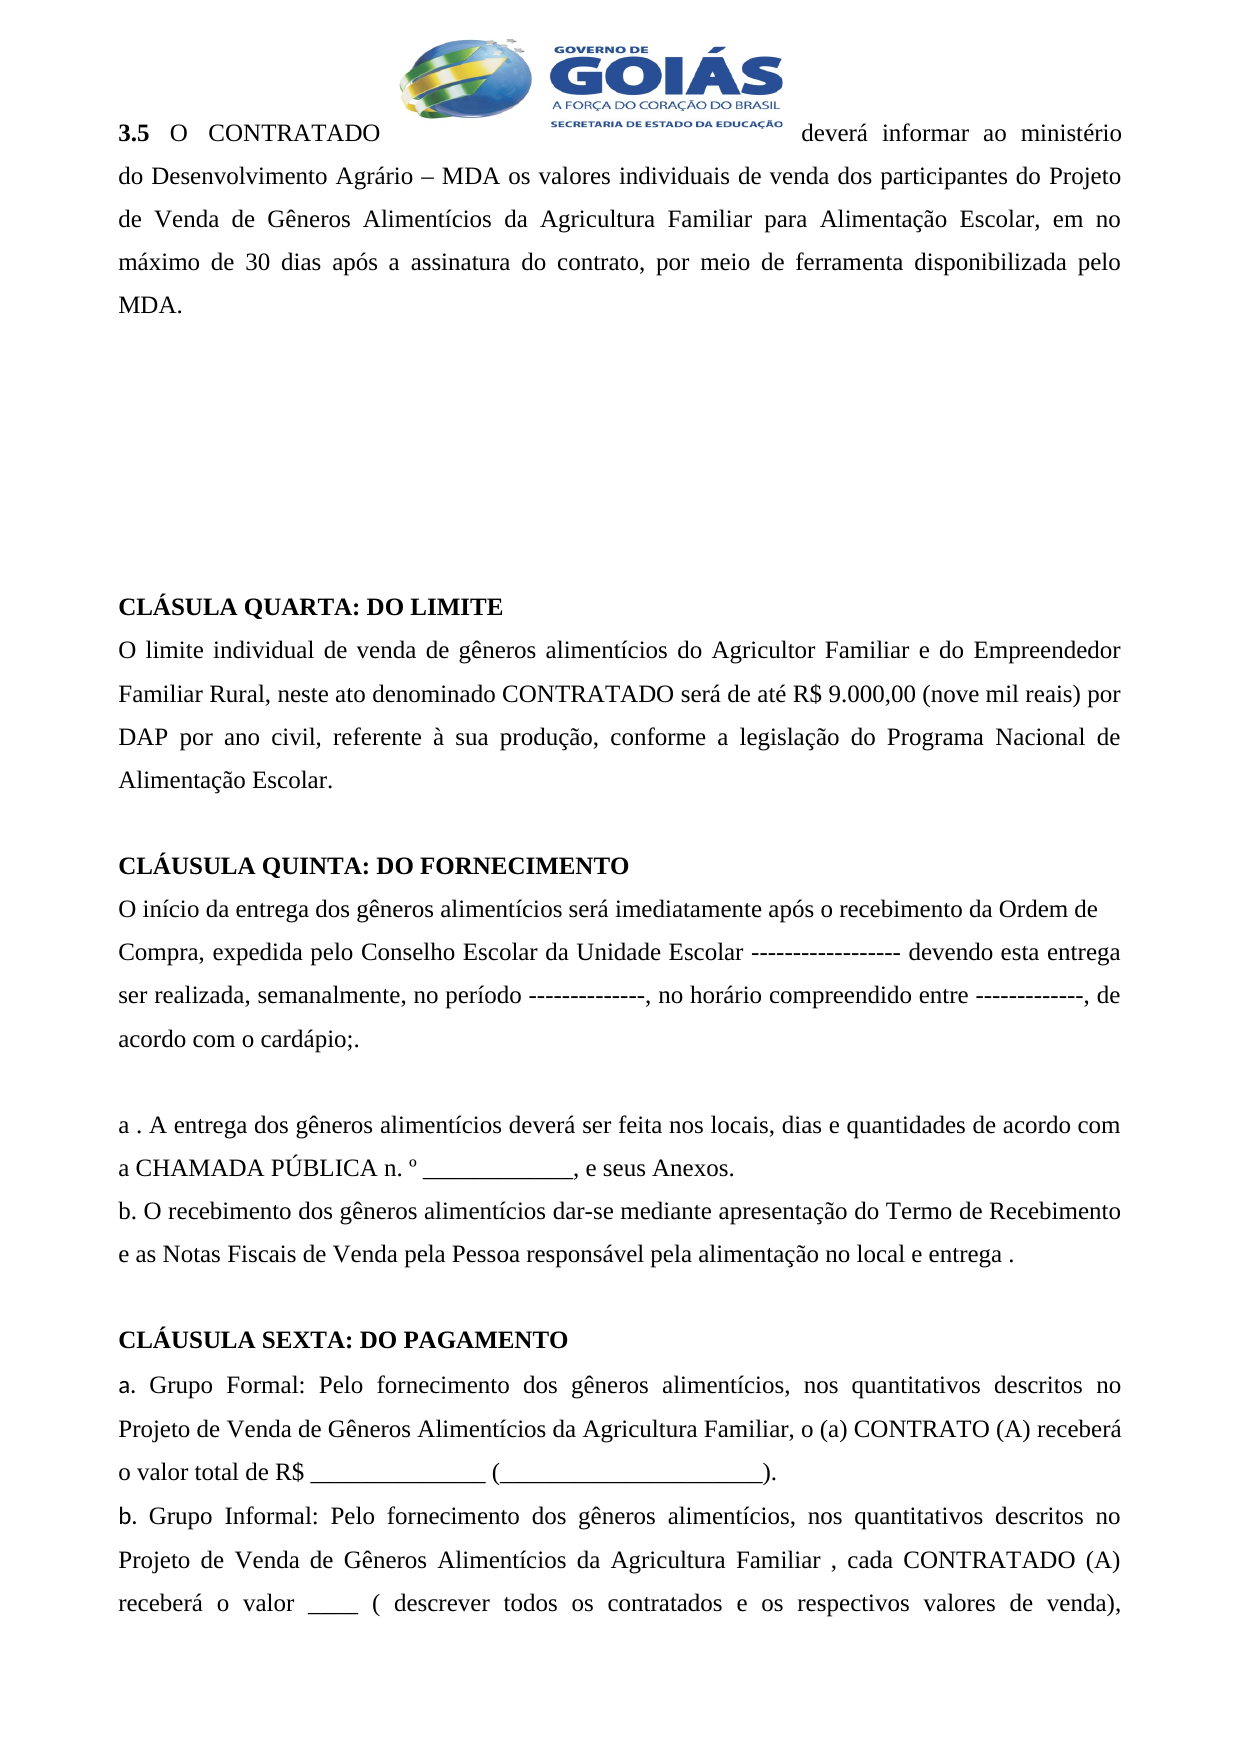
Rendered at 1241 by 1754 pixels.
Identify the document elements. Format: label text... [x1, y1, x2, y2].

text CLÁUSULA SEXTA: DO PAGAMENTO [118, 1326, 1122, 1354]
text Compra, expedida pelo Conselho Escolar da Unidade Escolar ------------------ devendo esta entrega ser realizada, semanalmente, no período --------------, no horário compreendido entre -------------, de acordo com o cardápio;. [118, 937, 1122, 1052]
text b. O recebimento dos gêneros alimentícios dar-se mediante apresentação do Termo de Recebimento e as Notas Fiscais de Venda pela Pessoa responsável pela alimentação no local e entrega . [118, 1196, 1122, 1268]
text 3.5 O CONTRATADO deverá informar ao ministério do Desenvolvimento Agrário – MDA os valores individuais de venda dos participantes do Projeto de Venda de Gêneros Alimentícios da Agricultura Familiar para Alimentação Escolar, em no máximo de 30 dias após a assinatura do contrato, por meio de ferramenta disponibilizada pelo MDA. [118, 118, 1122, 319]
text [118, 1500, 1122, 1617]
text CLÁUSULA QUINTA: DO FORNECIMENTO [118, 851, 1122, 880]
text O início da entrega dos gêneros alimentícios será imediatamente após o recebimento da Ordem de [118, 894, 1122, 923]
picture [399, 39, 783, 118]
text CLÁSULA QUARTA: DO LIMITE [118, 592, 1122, 621]
text a . A entrega dos gêneros alimentícios deverá ser feita nos locais, dias e quantidades de acordo com a CHAMADA PÚBLICA n. º ____________, e seus Anexos. [118, 1110, 1122, 1182]
text a. Grupo Formal: Pelo fornecimento dos gêneros alimentícios, nos quantitativos descritos no Projeto de Venda de Gêneros Alimentícios da Agricultura Familiar, o (a) CONTRATO (A) receberá o valor total de R$ ______________ (_____________________). [118, 1369, 1122, 1486]
text O limite individual de venda de gêneros alimentícios do Agricultor Familiar e do Empreendedor Familiar Rural, neste ato denominado CONTRATADO será de até R$ 9.000,00 (nove mil reais) por DAP por ano civil, referente à sua produção, conforme a legislação do Programa Nacional de Alimentação Escolar. [118, 636, 1122, 794]
